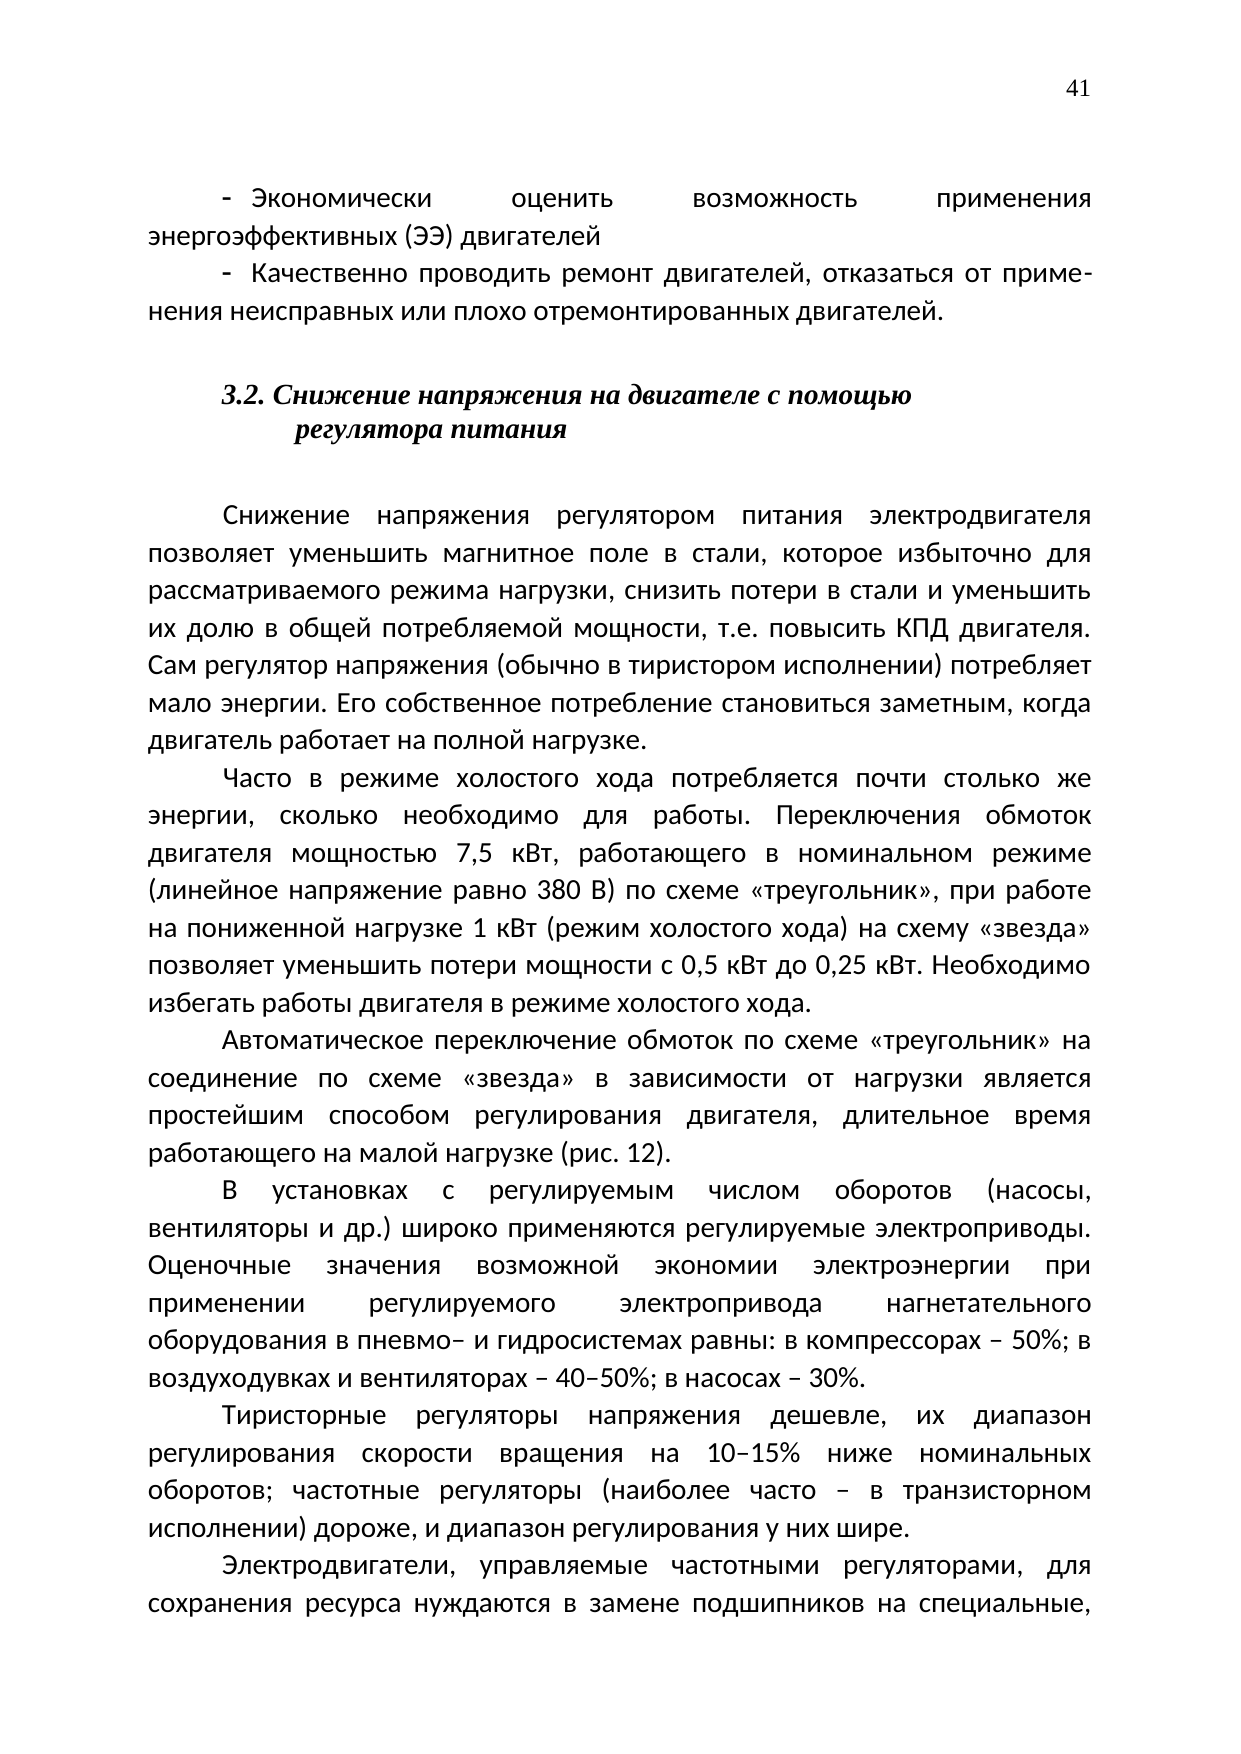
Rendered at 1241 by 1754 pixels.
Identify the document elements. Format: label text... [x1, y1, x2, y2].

text В установках с регулируемым числом оборотов (насосы, вентиляторы и др.) широко применяются регулируемые электроприводы. Оценочные значения возможной экономии электроэнергии при применении регулируемого электропривода нагнетательного оборудования в пневмо– и гидросистемах равны: в компрессорах – 50%; в воздуходувках и вентиляторах – 40–50%; в насосах – 30%. [148, 1169, 1092, 1394]
list Экономически оценить возможность применения энергоэффективных (ЭЭ) двигателей [148, 177, 1092, 252]
text Снижение напряжения регулятором питания электродвигателя позволяет уменьшить магнитное поле в стали, которое избыточно для рассматриваемого режима нагрузки, снизить потери в стали и уменьшить их долю в общей потребляемой мощности, т.е. повысить КПД двигателя. Сам регулятор напряжения (обычно в тиристором исполнении) потребляет мало энергии. Его собственное потребление становиться заметным, когда двигатель работает на полной нагрузке. [148, 494, 1092, 757]
text Автоматическое переключение обмоток по схеме «треугольник» на соединение по схеме «звезда» в зависимости от нагрузки является простейшим способом регулирования двигателя, длительное время работающего на малой нагрузке (рис. 12). [148, 1019, 1092, 1169]
text Часто в режиме холостого хода потребляется почти столько же энергии, сколько необходимо для работы. Переключения обмоток двигателя мощностью 7,5 кВт, работающего в номинальном режиме (линейное напряжение равно 380 В) по схеме «треугольник», при работе на пониженной нагрузке 1 кВт (режим холостого хода) на схему «звезда» позволяет уменьшить потери мощности с 0,5 кВт до 0,25 кВт. Необходимо избегать работы двигателя в режиме холостого хода. [148, 757, 1092, 1019]
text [148, 1544, 1092, 1619]
subtitle 3.2. Снижение напряжения на двигателе с помощью регулятора питания [222, 377, 960, 444]
list Качественно проводить ремонт двигателей, отказаться от применения неисправных или плохо отремонтированных двигателей. [148, 252, 1092, 327]
text Тиристорные регуляторы напряжения дешевле, их диапазон регулирования скорости вращения на 10–15% ниже номинальных оборотов; частотные регуляторы (наиболее часто – в транзисторном исполнении) дороже, и диапазон регулирования у них шире. [148, 1394, 1092, 1544]
